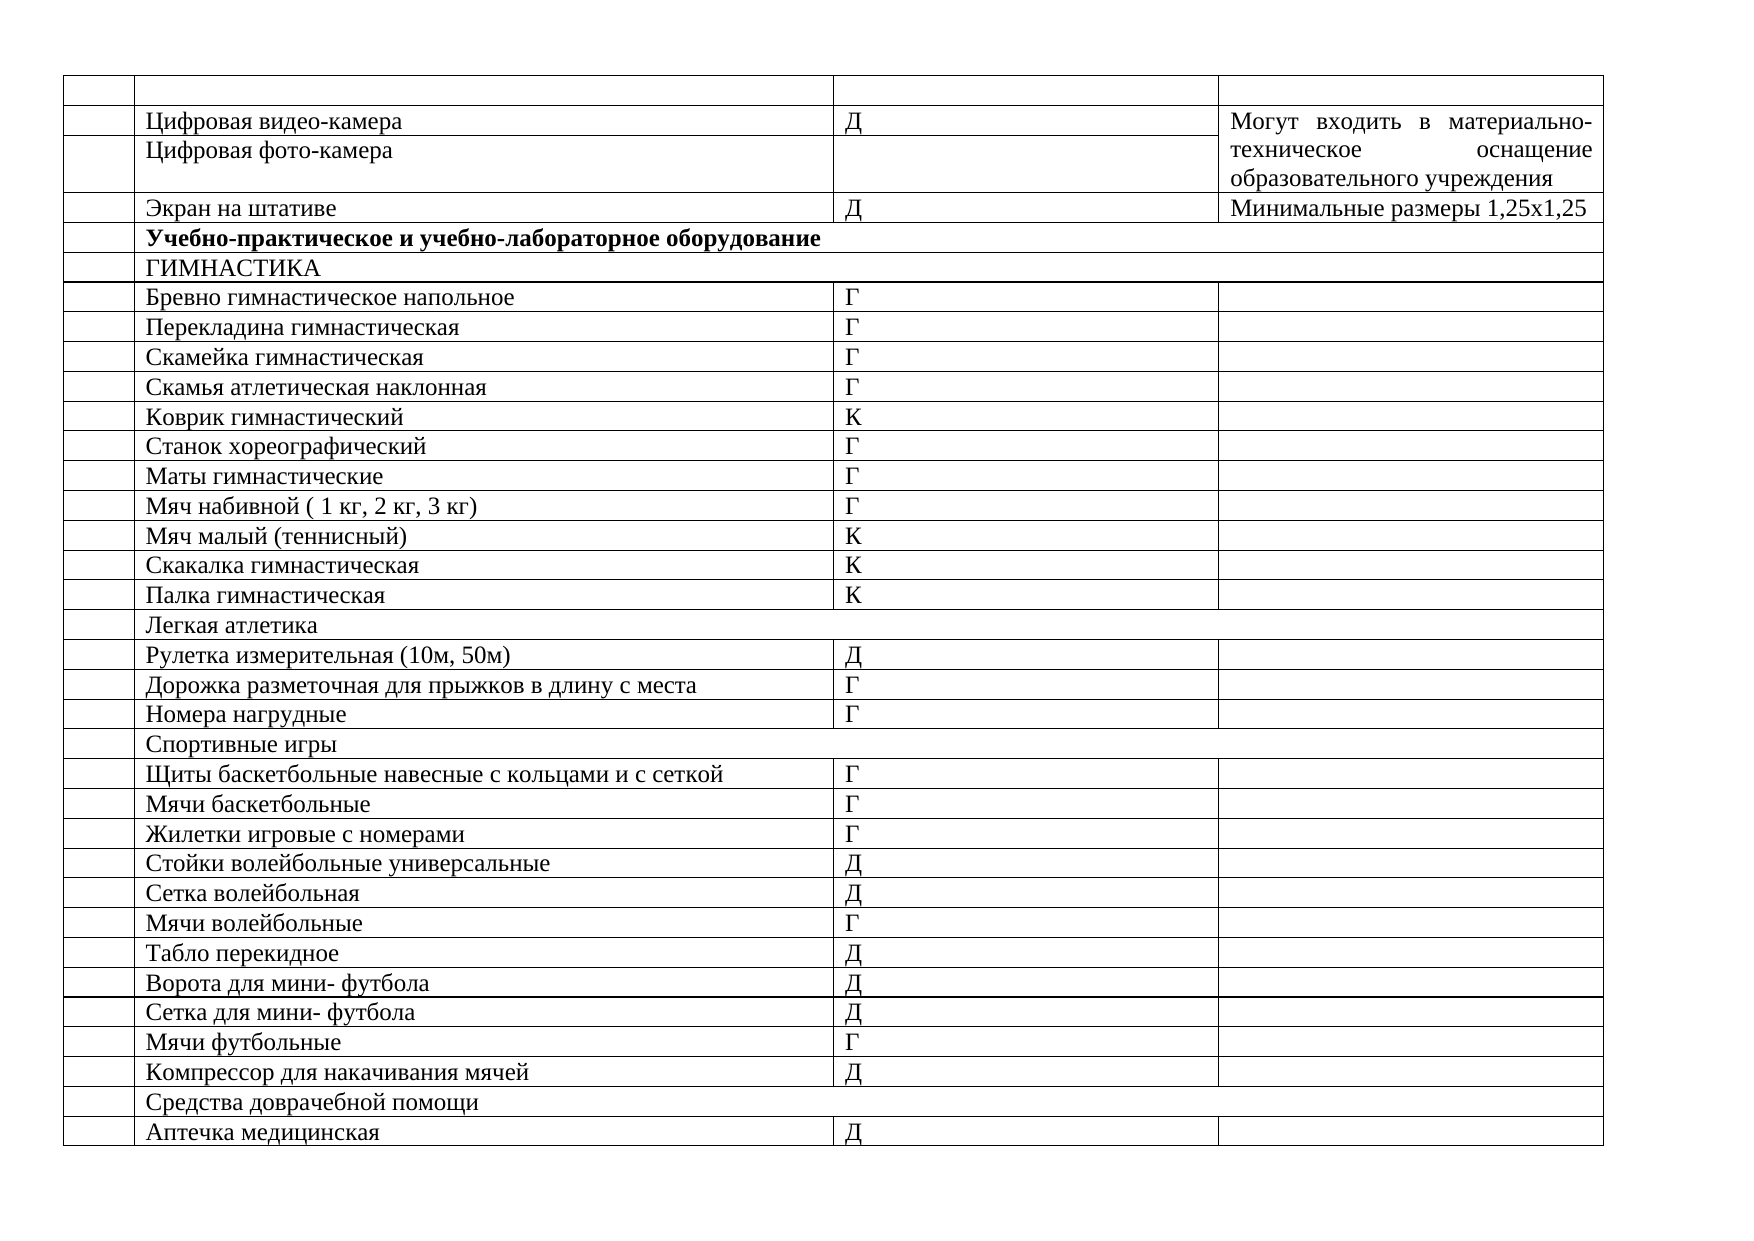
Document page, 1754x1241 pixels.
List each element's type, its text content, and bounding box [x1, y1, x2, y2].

table_cell [1219, 968, 1603, 996]
table_cell [64, 193, 134, 222]
table_cell Д [834, 193, 1218, 222]
table_cell Цифровая видео-камера [135, 106, 833, 134]
table_cell [64, 431, 134, 460]
table_cell К [834, 580, 1218, 609]
table_cell Г [834, 819, 1218, 847]
table_cell [64, 402, 134, 430]
table_cell [1219, 491, 1603, 520]
table_cell [64, 878, 134, 907]
table_cell [64, 76, 134, 105]
table_cell [1219, 908, 1603, 937]
table_cell [64, 1117, 134, 1145]
table_cell [1219, 789, 1603, 818]
table_cell Д [834, 76, 1218, 105]
table_cell Щиты баскетбольные навесные с кольцами и с сеткой [135, 759, 833, 788]
table_cell [64, 223, 134, 252]
table_cell Г [834, 283, 1218, 311]
table_cell Сетка волейбольная [135, 878, 833, 907]
table_cell [64, 106, 134, 134]
table_cell Сетка для мини- футбола [135, 998, 833, 1026]
table_cell [64, 342, 134, 371]
table_cell [1219, 76, 1603, 105]
table_cell [64, 998, 134, 1026]
table_cell Номера нагрудные [135, 700, 833, 728]
table_cell Стойки волейбольные универсальные [135, 849, 833, 877]
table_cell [135, 76, 833, 105]
table_cell Мяч малый (теннисный) [135, 521, 833, 549]
table_cell [64, 1087, 134, 1116]
table_cell Мячи баскетбольные [135, 789, 833, 818]
table_cell Д [834, 106, 1218, 134]
table_cell [64, 372, 134, 401]
table_cell Учебно-практическое и учебно-лабораторное оборудование [135, 223, 1603, 252]
table_cell [1219, 759, 1603, 788]
table_cell Рулетка измерительная (10м, 50м) [135, 640, 833, 669]
table_cell [1219, 461, 1603, 490]
table_cell Мяч набивной ( 1 кг, 2 кг, 3 кг) [135, 491, 833, 520]
table_cell Г [834, 1027, 1218, 1056]
table_cell Г [834, 908, 1218, 937]
table_cell [1219, 551, 1603, 579]
table_cell Экран на штативе [135, 193, 833, 222]
table_cell [1219, 1057, 1603, 1086]
table_cell Г [834, 759, 1218, 788]
table_cell Станок хореографический [135, 431, 833, 460]
table_cell Г [834, 700, 1218, 728]
table_cell Дорожка разметочная для прыжков в длину с места [135, 670, 833, 698]
table_cell Д [834, 1057, 1218, 1086]
table_cell К [834, 402, 1218, 430]
table_cell [64, 1027, 134, 1056]
table_cell [1219, 312, 1603, 341]
table_cell Маты гимнастические [135, 461, 833, 490]
table_cell Д [834, 1117, 1218, 1145]
table_cell [1219, 1117, 1603, 1145]
table_cell Г [834, 312, 1218, 341]
table_cell Перекладина гимнастическая [135, 312, 833, 341]
table_cell [64, 491, 134, 520]
table_cell [64, 610, 134, 639]
table_cell [64, 908, 134, 937]
table_cell [1219, 283, 1603, 311]
table_cell Г [834, 372, 1218, 401]
table_cell Г [834, 342, 1218, 371]
table_cell Г [834, 789, 1218, 818]
table_cell Легкая атлетика [135, 610, 1603, 639]
table_cell [64, 136, 134, 192]
table_cell Цифровая фото-камера [135, 136, 833, 192]
table_cell Средства доврачебной помощи [135, 1087, 1603, 1116]
table_cell Коврик гимнастический [135, 402, 833, 430]
table_cell [834, 136, 1218, 192]
table_cell [64, 640, 134, 669]
table_cell [64, 1057, 134, 1086]
table_cell [1219, 431, 1603, 460]
table_cell Палка гимнастическая [135, 580, 833, 609]
table_cell Жилетки игровые с номерами [135, 819, 833, 847]
table_cell Д [834, 968, 1218, 996]
table_cell Компрессор для накачивания мячей [135, 1057, 833, 1086]
table_cell [64, 551, 134, 579]
table_cell Д [834, 938, 1218, 967]
table_cell Табло перекидное [135, 938, 833, 967]
table_cell [64, 938, 134, 967]
table_cell [64, 521, 134, 549]
table_cell Д [834, 640, 1218, 669]
table_cell Скакалка гимнастическая [135, 551, 833, 579]
table_cell Г [834, 461, 1218, 490]
table_cell Г [834, 670, 1218, 698]
table_cell Скамейка гимнастическая [135, 342, 833, 371]
table_cell Скамья атлетическая наклонная [135, 372, 833, 401]
table_cell [1219, 878, 1603, 907]
table_cell [64, 312, 134, 341]
table_cell [1219, 700, 1603, 728]
table_cell Спортивные игры [135, 729, 1603, 758]
table_cell [1219, 372, 1603, 401]
table_cell [1219, 402, 1603, 430]
table_cell [64, 253, 134, 281]
table_cell [64, 461, 134, 490]
table_cell [64, 670, 134, 698]
table_cell [1219, 640, 1603, 669]
table_cell К [834, 521, 1218, 549]
table_cell Д [834, 849, 1218, 877]
table_cell Г [834, 431, 1218, 460]
table_cell [1219, 819, 1603, 847]
table_cell ГИМНАСТИКА [135, 253, 1603, 281]
table_cell Аптечка медицинская [135, 1117, 833, 1145]
table_cell [1219, 849, 1603, 877]
table_cell [1219, 670, 1603, 698]
table_cell [1219, 1027, 1603, 1056]
table_cell [64, 580, 134, 609]
table_cell Ворота для мини- футбола [135, 968, 833, 996]
table_cell [64, 789, 134, 818]
table_cell Мячи волейбольные [135, 908, 833, 937]
table_cell Минимальные размеры 1,25x1,25 [1219, 193, 1603, 222]
table_cell Мячи футбольные [135, 1027, 833, 1056]
table_cell [64, 819, 134, 847]
table_cell [64, 700, 134, 728]
table_cell [1219, 342, 1603, 371]
table_cell К [834, 551, 1218, 579]
table_cell [1219, 998, 1603, 1026]
table_cell [64, 849, 134, 877]
table_cell [1219, 580, 1603, 609]
table_cell Д [834, 878, 1218, 907]
table_cell [1219, 521, 1603, 549]
table_cell [64, 283, 134, 311]
table_cell [64, 759, 134, 788]
table_cell Бревно гимнастическое напольное [135, 283, 833, 311]
table_cell Д [834, 998, 1218, 1026]
table_cell Г [834, 491, 1218, 520]
table_cell [1219, 938, 1603, 967]
table_cell [64, 729, 134, 758]
table_cell [64, 968, 134, 996]
table_cell Могут входить в материально-техническое оснащение образовательного учреждения [1219, 106, 1603, 192]
